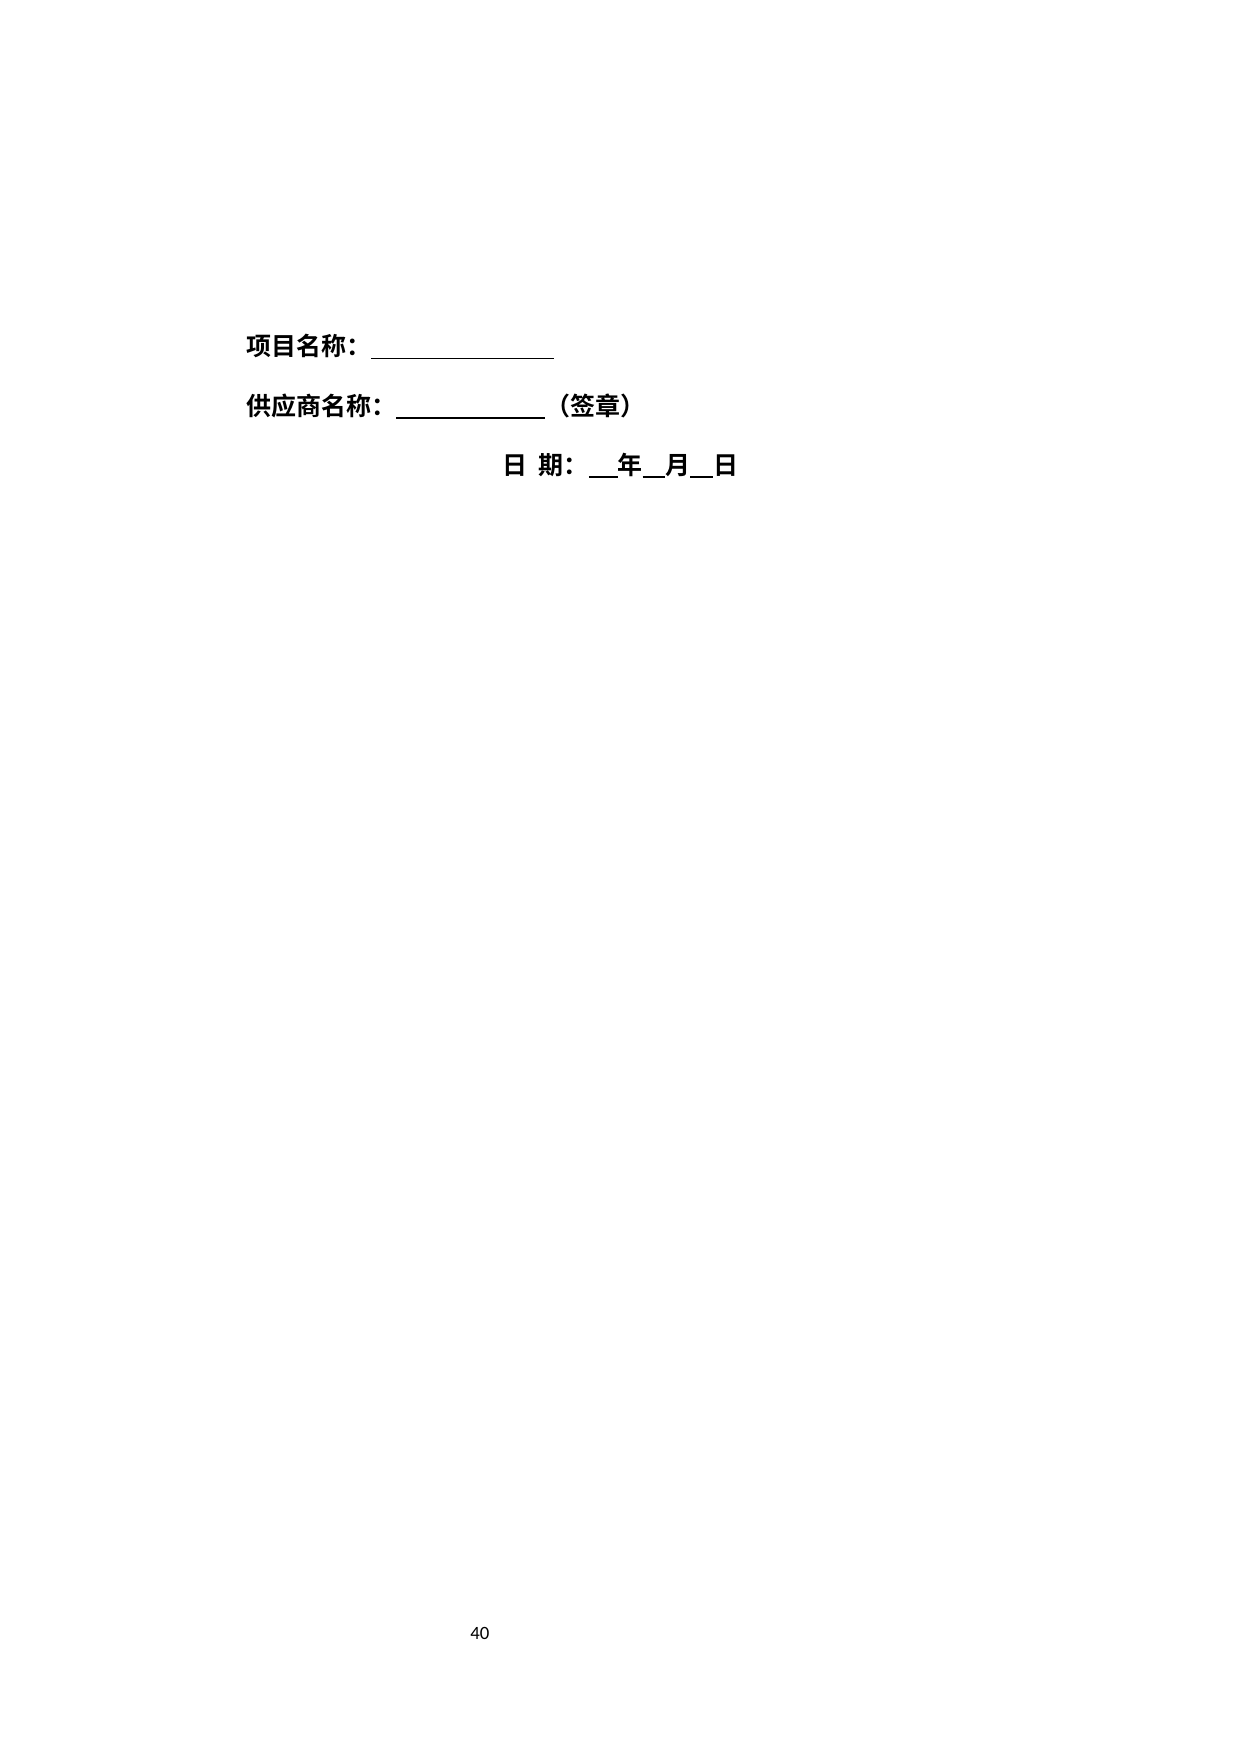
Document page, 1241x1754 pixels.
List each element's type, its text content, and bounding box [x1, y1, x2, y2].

text 项目名称： [196, 327, 1065, 363]
text 日 期： 年 月 日 [176, 445, 1065, 482]
text 供应商名称： （签章） [196, 386, 1065, 422]
